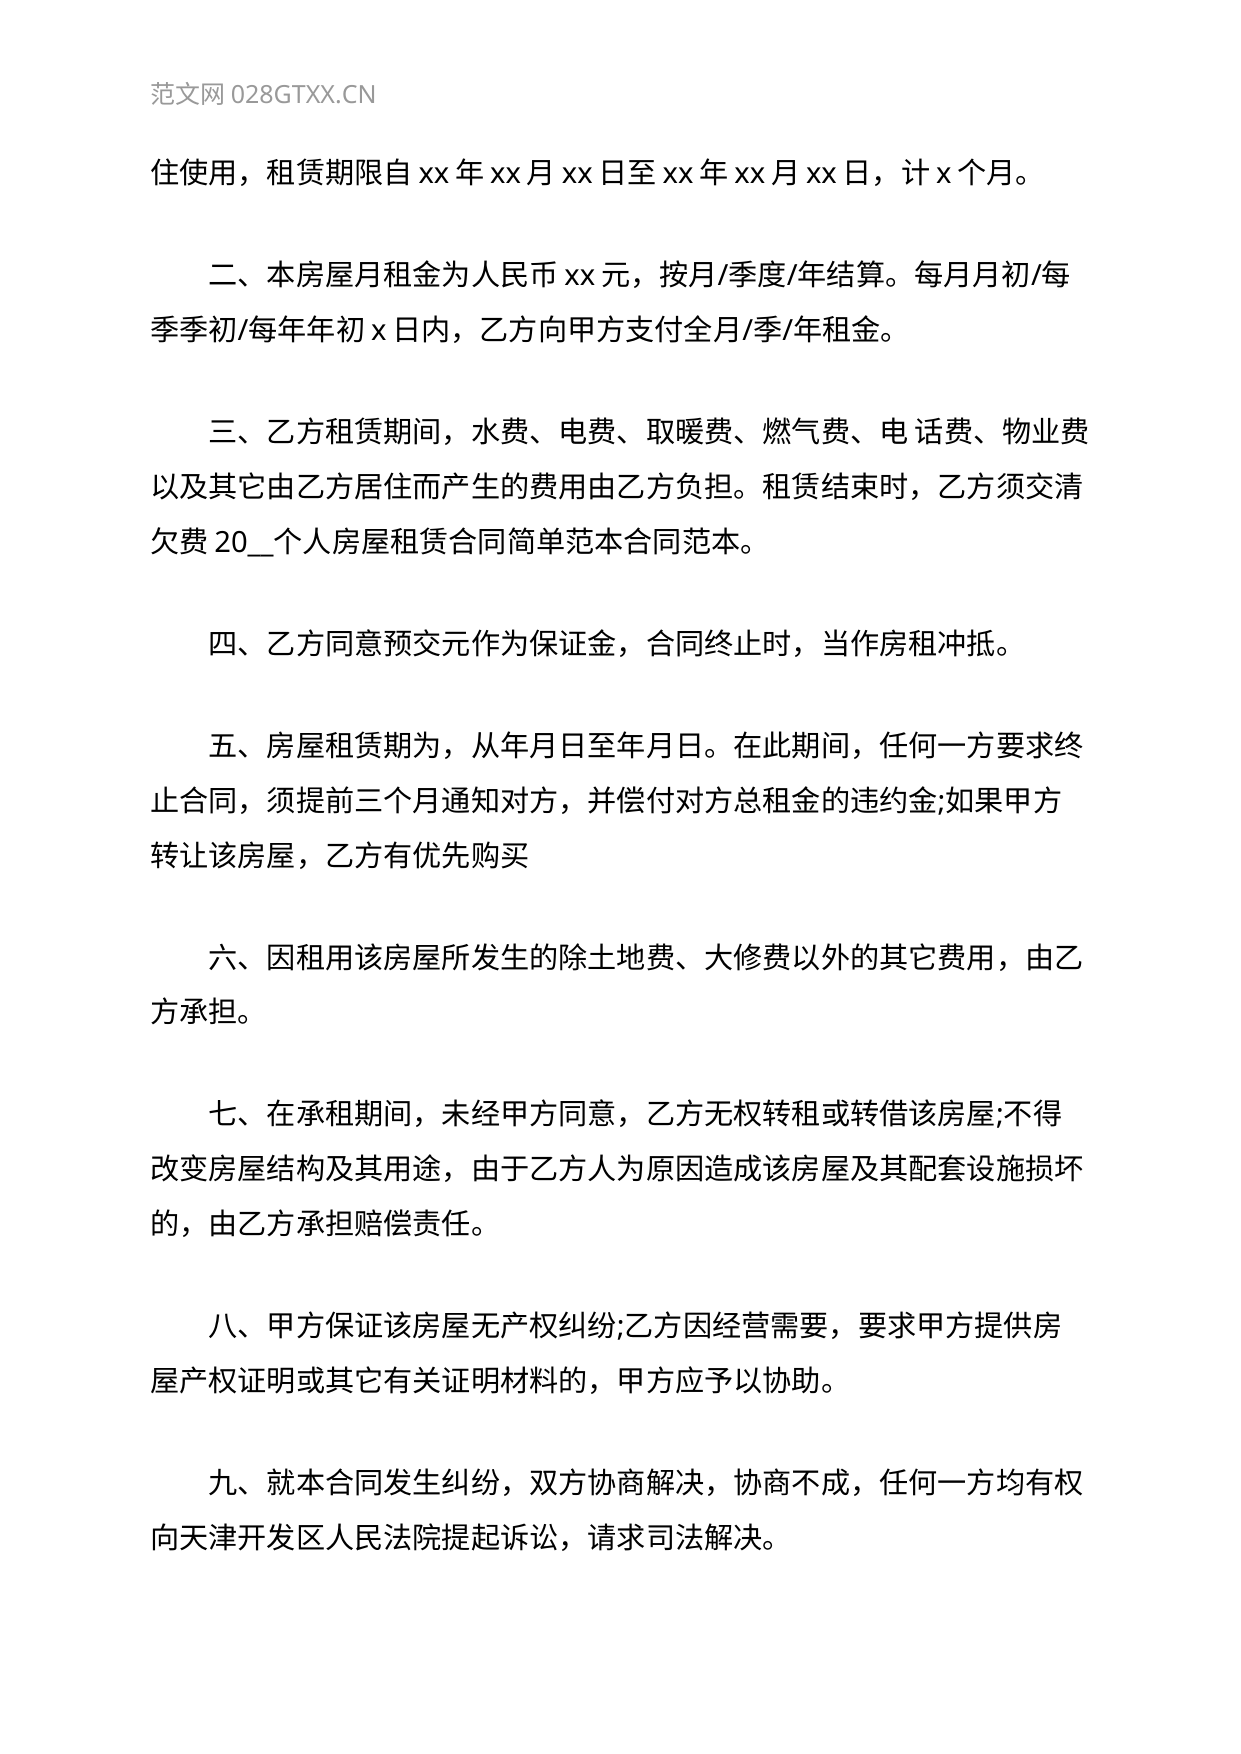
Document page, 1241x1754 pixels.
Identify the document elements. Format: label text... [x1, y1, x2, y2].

text 三、乙方租赁期间，水费、电费、取暖费、燃气费、电 话费、物业费以及其它由乙方居住而产生的费用由乙方负担。租赁结束时，乙方须交清欠费20__个人房屋租赁合同简单范本合同范本。 [150, 409, 1090, 561]
text 六、因租用该房屋所发生的除土地费、大修费以外的其它费用，由乙方承担。 [150, 934, 1090, 1031]
text 八、甲方保证该房屋无产权纠纷;乙方因经营需要，要求甲方提供房屋产权证明或其它有关证明材料的，甲方应予以协助。 [150, 1302, 1090, 1400]
text 九、就本合同发生纠纷，双方协商解决，协商不成，任何一方均有权向天津开发区人民法院提起诉讼，请求司法解决。 [150, 1459, 1090, 1556]
text 二、本房屋月租金为人民币xx元，按月/季度/年结算。每月月初/每季季初/每年年初x日内，乙方向甲方支付全月/季/年租金。 [150, 252, 1090, 349]
text 四、乙方同意预交元作为保证金，合同终止时，当作房租冲抵。 [150, 621, 1090, 663]
text 七、在承租期间，未经甲方同意，乙方无权转租或转借该房屋;不得改变房屋结构及其用途，由于乙方人为原因造成该房屋及其配套设施损坏的，由乙方承担赔偿责任。 [150, 1091, 1090, 1243]
text 五、房屋租赁期为，从年月日至年月日。在此期间，任何一方要求终止合同，须提前三个月通知对方，并偿付对方总租金的违约金;如果甲方转让该房屋，乙方有优先购买 [150, 722, 1090, 875]
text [150, 150, 1090, 192]
